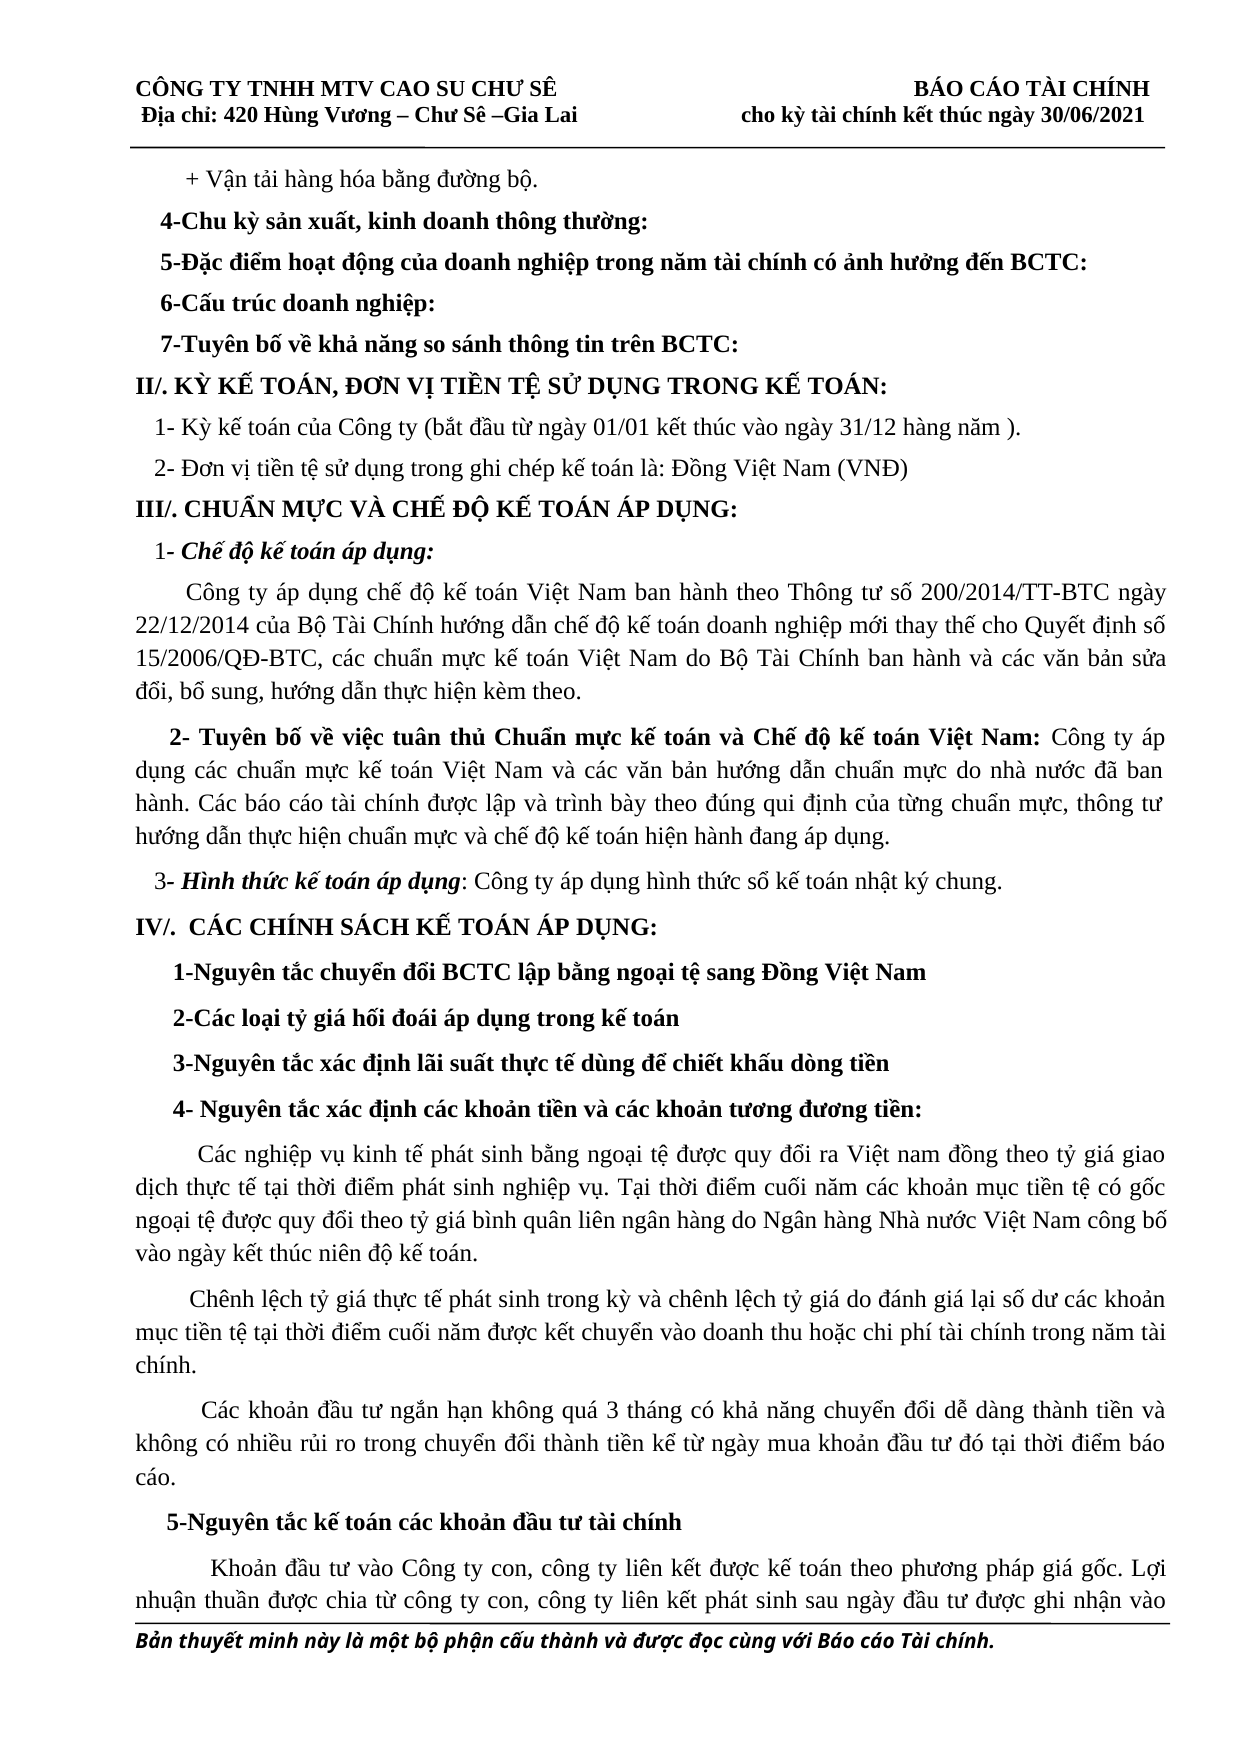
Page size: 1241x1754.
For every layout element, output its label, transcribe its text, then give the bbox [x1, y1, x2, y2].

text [135, 1553, 1168, 1614]
text 3- Hình thức kế toán áp dụng: Công ty áp dụng hình thức sổ kế toán nhật ký chung. [135, 866, 1165, 895]
text 3-Nguyên tắc xác định lãi suất thực tế dùng để chiết khấu dòng tiền [135, 1048, 1165, 1077]
text + Vận tải hàng hóa bằng đường bộ. [173, 164, 1165, 193]
text 1- Kỳ kế toán của Công ty (bắt đầu từ ngày 01/01 kết thúc vào ngày 31/12 hàng năm ). [135, 412, 1165, 441]
text 1- Chế độ kế toán áp dụng: [135, 536, 1165, 564]
text II/. KỲ KẾ TOÁN, ĐƠN VỊ TIỀN TỆ SỬ DỤNG TRONG KẾ TOÁN: [135, 371, 1165, 399]
text 6-Cấu trúc doanh nghiệp: [135, 288, 1165, 317]
text 2- Tuyên bố về việc tuân thủ Chuẩn mực kế toán và Chế độ kế toán Việt Nam: Công ty áp dụng các chuẩn mực kế toán Việt Nam và các văn bản hướng dẫn chuẩn mực do nhà nước đã ban hành. Các báo cáo tài chính được lập và trình bày theo đúng qui định của từng chuẩn mực, thông tư hướng dẫn thực hiện chuẩn mực và chế độ kế toán hiện hành đang áp dụng. [135, 722, 1165, 849]
text 7-Tuyên bố về khả năng so sánh thông tin trên BCTC: [135, 329, 1165, 358]
text Công ty áp dụng chế độ kế toán Việt Nam ban hành theo Thông tư số 200/2014/TT-BTC ngày 22/12/2014 của Bộ Tài Chính hướng dẫn chế độ kế toán doanh nghiệp mới thay thế cho Quyết định số 15/2006/QĐ-BTC, các chuẩn mực kế toán Việt Nam do Bộ Tài Chính ban hành và các văn bản sửa đổi, bổ sung, hướng dẫn thực hiện kèm theo. [135, 577, 1168, 705]
text 1-Nguyên tắc chuyển đổi BCTC lập bằng ngoại tệ sang Đồng Việt Nam [135, 957, 1165, 986]
text 2- Đơn vị tiền tệ sử dụng trong ghi chép kế toán là: Đồng Việt Nam (VNĐ) [135, 453, 1165, 482]
text Chênh lệch tỷ giá thực tế phát sinh trong kỳ và chênh lệch tỷ giá do đánh giá lại số dư các khoản mục tiền tệ tại thời điểm cuối năm được kết chuyển vào doanh thu hoặc chi phí tài chính trong năm tài chính. [135, 1284, 1168, 1379]
text Các khoản đầu tư ngắn hạn không quá 3 tháng có khả năng chuyển đổi dễ dàng thành tiền và không có nhiều rủi ro trong chuyển đổi thành tiền kể từ ngày mua khoản đầu tư đó tại thời điểm báo cáo. [135, 1396, 1168, 1490]
text 4- Nguyên tắc xác định các khoản tiền và các khoản tương đương tiền: [135, 1094, 1165, 1123]
text IV/. CÁC CHÍNH SÁCH KẾ TOÁN ÁP DỤNG: [135, 912, 1165, 941]
text 4-Chu kỳ sản xuất, kinh doanh thông thường: [135, 206, 1165, 234]
text Các nghiệp vụ kinh tế phát sinh bằng ngoại tệ được quy đổi ra Việt nam đồng theo tỷ giá giao dịch thực tế tại thời điểm phát sinh nghiệp vụ. Tại thời điểm cuối năm các khoản mục tiền tệ có gốc ngoại tệ được quy đổi theo tỷ giá bình quân liên ngân hàng do Ngân hàng Nhà nước Việt Nam công bố vào ngày kết thúc niên độ kế toán. [135, 1139, 1168, 1267]
text 2-Các loại tỷ giá hối đoái áp dụng trong kế toán [135, 1003, 1165, 1032]
text 5-Đặc điểm hoạt động của doanh nghiệp trong năm tài chính có ảnh hưởng đến BCTC: [135, 247, 1165, 276]
text 5-Nguyên tắc kế toán các khoản đầu tư tài chính [135, 1507, 1168, 1536]
text III/. CHUẨN MỰC VÀ CHẾ ĐỘ KẾ TOÁN ÁP DỤNG: [135, 494, 1165, 523]
